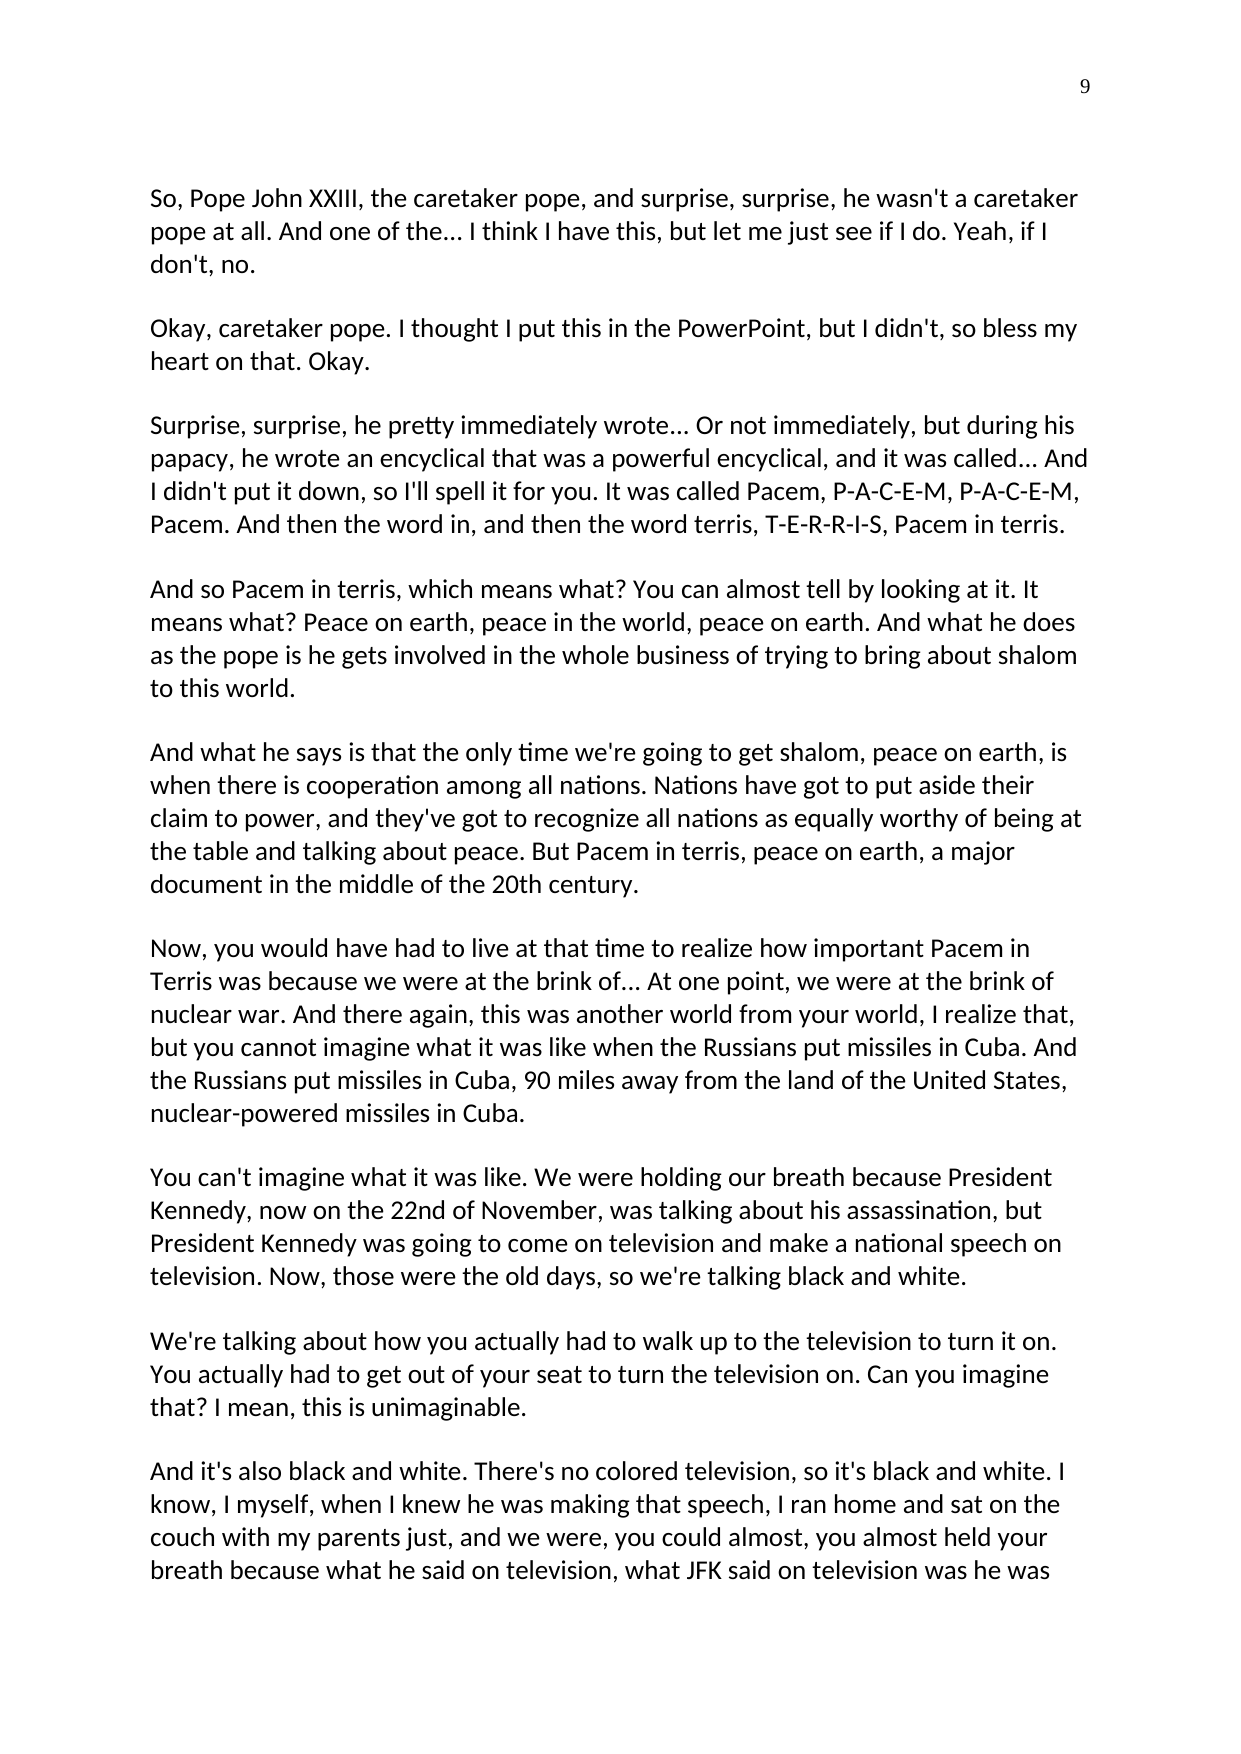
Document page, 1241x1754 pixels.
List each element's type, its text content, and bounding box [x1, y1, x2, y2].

text You can't imagine what it was like. We were holding our breath because President Kennedy, now on the 22nd of November, was talking about his assassination, but President Kennedy was going to come on television and make a national speech on television. Now, those were the old days, so we're talking black and white. [150, 1161, 1090, 1293]
text Okay, caretaker pope. I thought I put this in the PowerPoint, but I didn't, so bless my heart on that. Okay. [150, 311, 1090, 377]
text Now, you would have had to live at that time to realize how important Pacem in Terris was because we were at the brink of... At one point, we were at the brink of nuclear war. And there again, this was another world from your world, I realize that, but you cannot imagine what it was like when the Russians put missiles in Cuba. And the Russians put missiles in Cuba, 90 miles away from the land of the United States, nuclear-powered missiles in Cuba. [150, 931, 1090, 1129]
text So, Pope John XXIII, the caretaker pope, and surprise, surprise, he wasn't a caretaker pope at all. And one of the... I think I have this, but let me just see if I do. Yeah, if I don't, no. [150, 181, 1090, 280]
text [150, 1454, 1090, 1586]
text We're talking about how you actually had to walk up to the television to turn it on. You actually had to get out of your seat to turn the television on. Can you imagine that? I mean, this is unimaginable. [150, 1324, 1090, 1423]
text And what he says is that the only time we're going to get shalom, peace on earth, is when there is cooperation among all nations. Nations have got to put aside their claim to power, and they've got to recognize all nations as equally worthy of being at the table and talking about peace. But Pacem in terris, peace on earth, a major document in the middle of the 20th century. [150, 735, 1090, 900]
text Surprise, surprise, he pretty immediately wrote... Or not immediately, but during his papacy, he wrote an encyclical that was a powerful encyclical, and it was called... And I didn't put it down, so I'll spell it for you. It was called Pacem, P-A-C-E-M, P-A-C-E-M, Pacem. And then the word in, and then the word terris, T-E-R-R-I-S, Pacem in terris. [150, 408, 1090, 541]
text And so Pacem in terris, which means what? You can almost tell by looking at it. It means what? Peace on earth, peace in the world, peace on earth. And what he does as the pope is he gets involved in the whole business of trying to bring about shalom to this world. [150, 572, 1090, 704]
